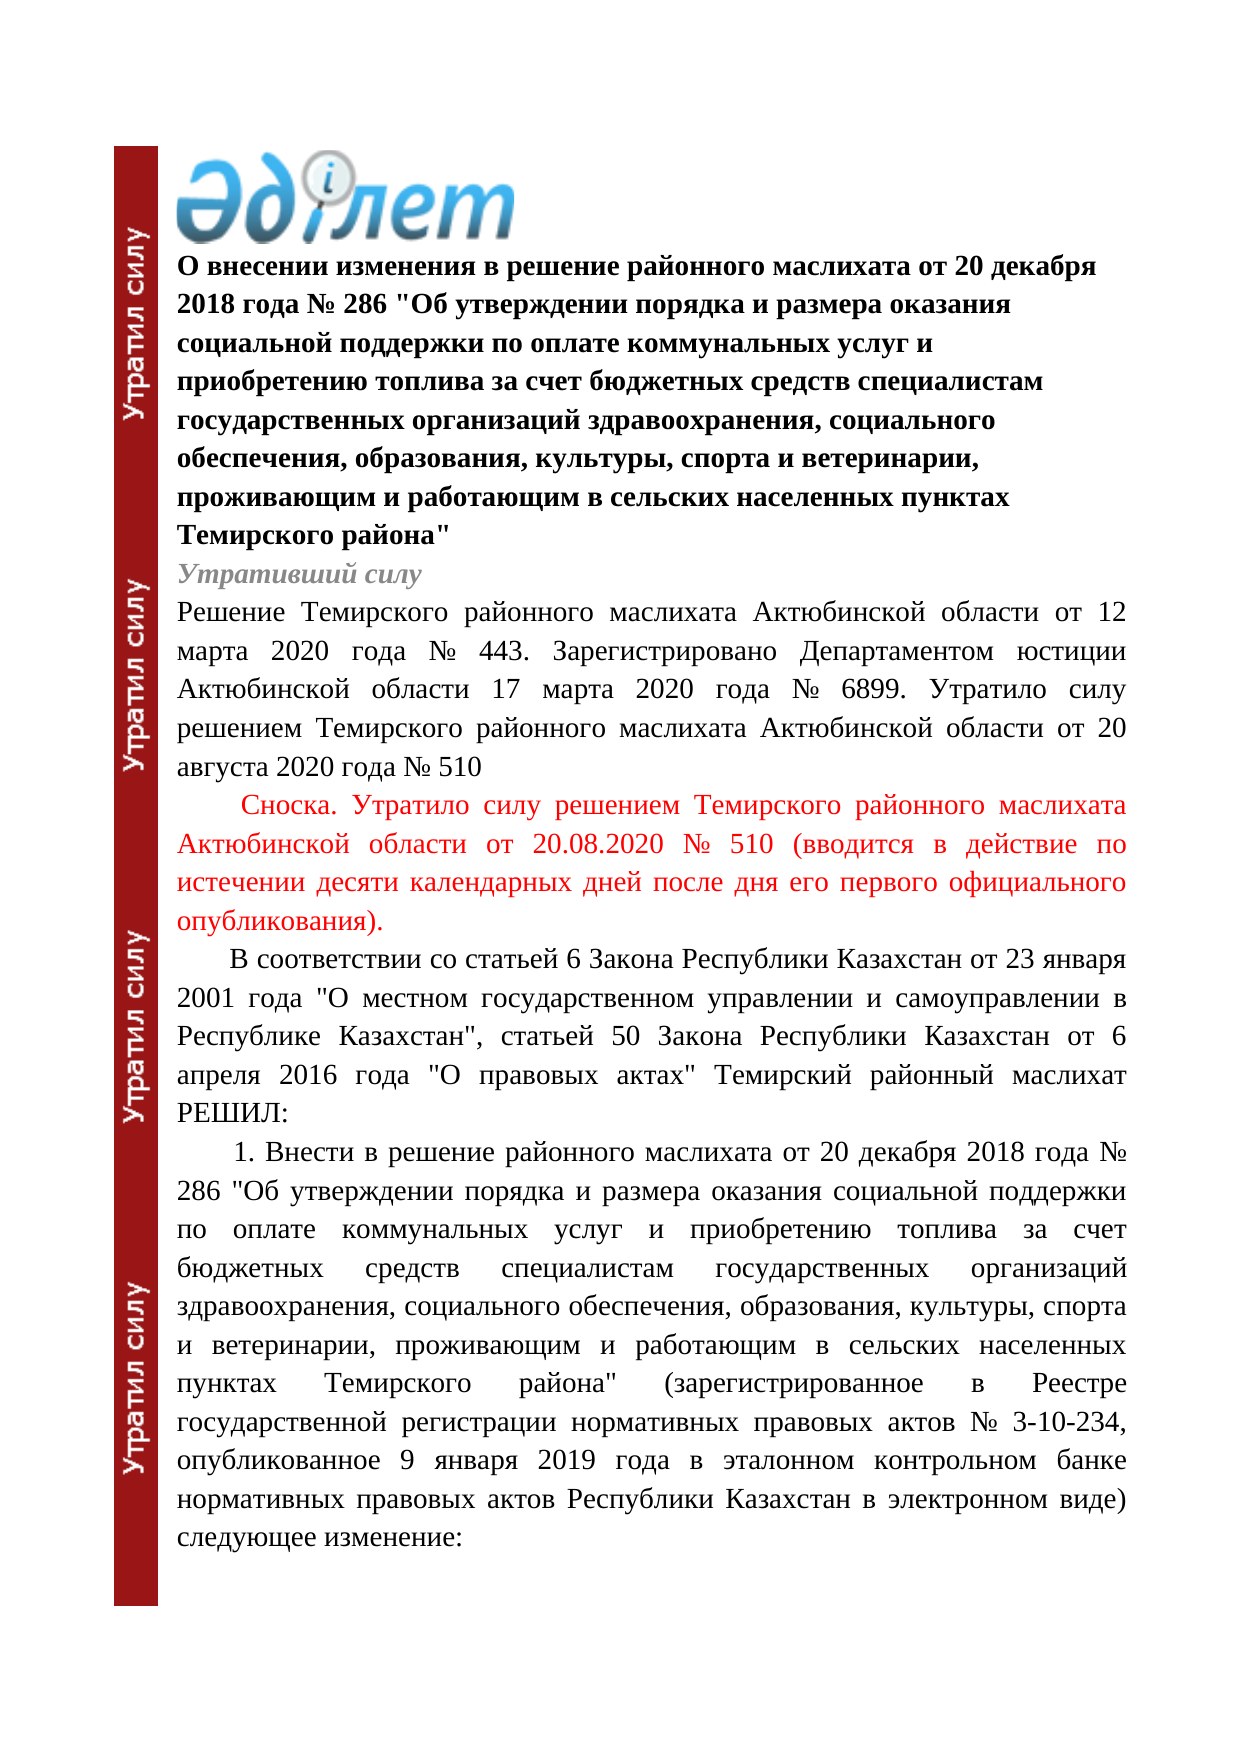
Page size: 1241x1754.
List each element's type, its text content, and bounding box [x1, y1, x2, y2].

text 1. Внести в решение районного маслихата от 20 декабря 2018 года № 286 "Об утверждении порядка и размера оказания социальной поддержки по оплате коммунальных услуг и приобретению топлива за счет бюджетных средств специалистам государственных организаций здравоохранения, социального обеспечения, образования, культуры, спорта и ветеринарии, проживающим и работающим в сельских населенных пунктах Темирского района" (зарегистрированное в Реестре государственной регистрации нормативных правовых актов № 3-10-234, опубликованное 9 января 2019 года в эталонном контрольном банке нормативных правовых актов Республики Казахстан в электронном виде) следующее изменение: [112, 1134, 1128, 1553]
picture [114, 146, 158, 248]
text В соответствии со статьей 6 Закона Республики Казахстан от 23 января 2001 года "О местном государственном управлении и самоуправлении в Республике Казахстан", статьей 50 Закона Республики Казахстан от 6 апреля 2016 года "О правовых актах" Темирский районный маслихат РЕШИЛ: [112, 941, 1128, 1129]
picture [114, 1129, 158, 1134]
text Решение Темирского районного маслихата Актюбинской области от 12 марта 2020 года № 443. Зарегистрировано Департаментом юстиции Актюбинской области 17 марта 2020 года № 6899. Утратило силу решением Темирского районного маслихата Актюбинской области от 20 августа 2020 года № 510 [112, 594, 1128, 782]
picture [176, 150, 515, 244]
picture [114, 551, 158, 556]
text Утративший силу [112, 556, 1128, 589]
picture [114, 1553, 158, 1606]
picture [114, 589, 158, 594]
text О внесении изменения в решение районного маслихата от 20 декабря 2018 года № 286 "Об утверждении порядка и размера оказания социальной поддержки по оплате коммунальных услуг и приобретению топлива за счет бюджетных средств специалистам государственных организаций здравоохранения, социального обеспечения, образования, культуры, спорта и ветеринарии, проживающим и работающим в сельских населенных пунктах Темирского района" [112, 248, 1128, 551]
text Сноска. Утратило силу решением Темирского районного маслихата Актюбинской области от 20.08.2020 № 510 (вводится в действие по истечении десяти календарных дней после дня его первого официального опубликования). [112, 787, 1128, 936]
picture [114, 936, 158, 941]
picture [114, 782, 158, 787]
